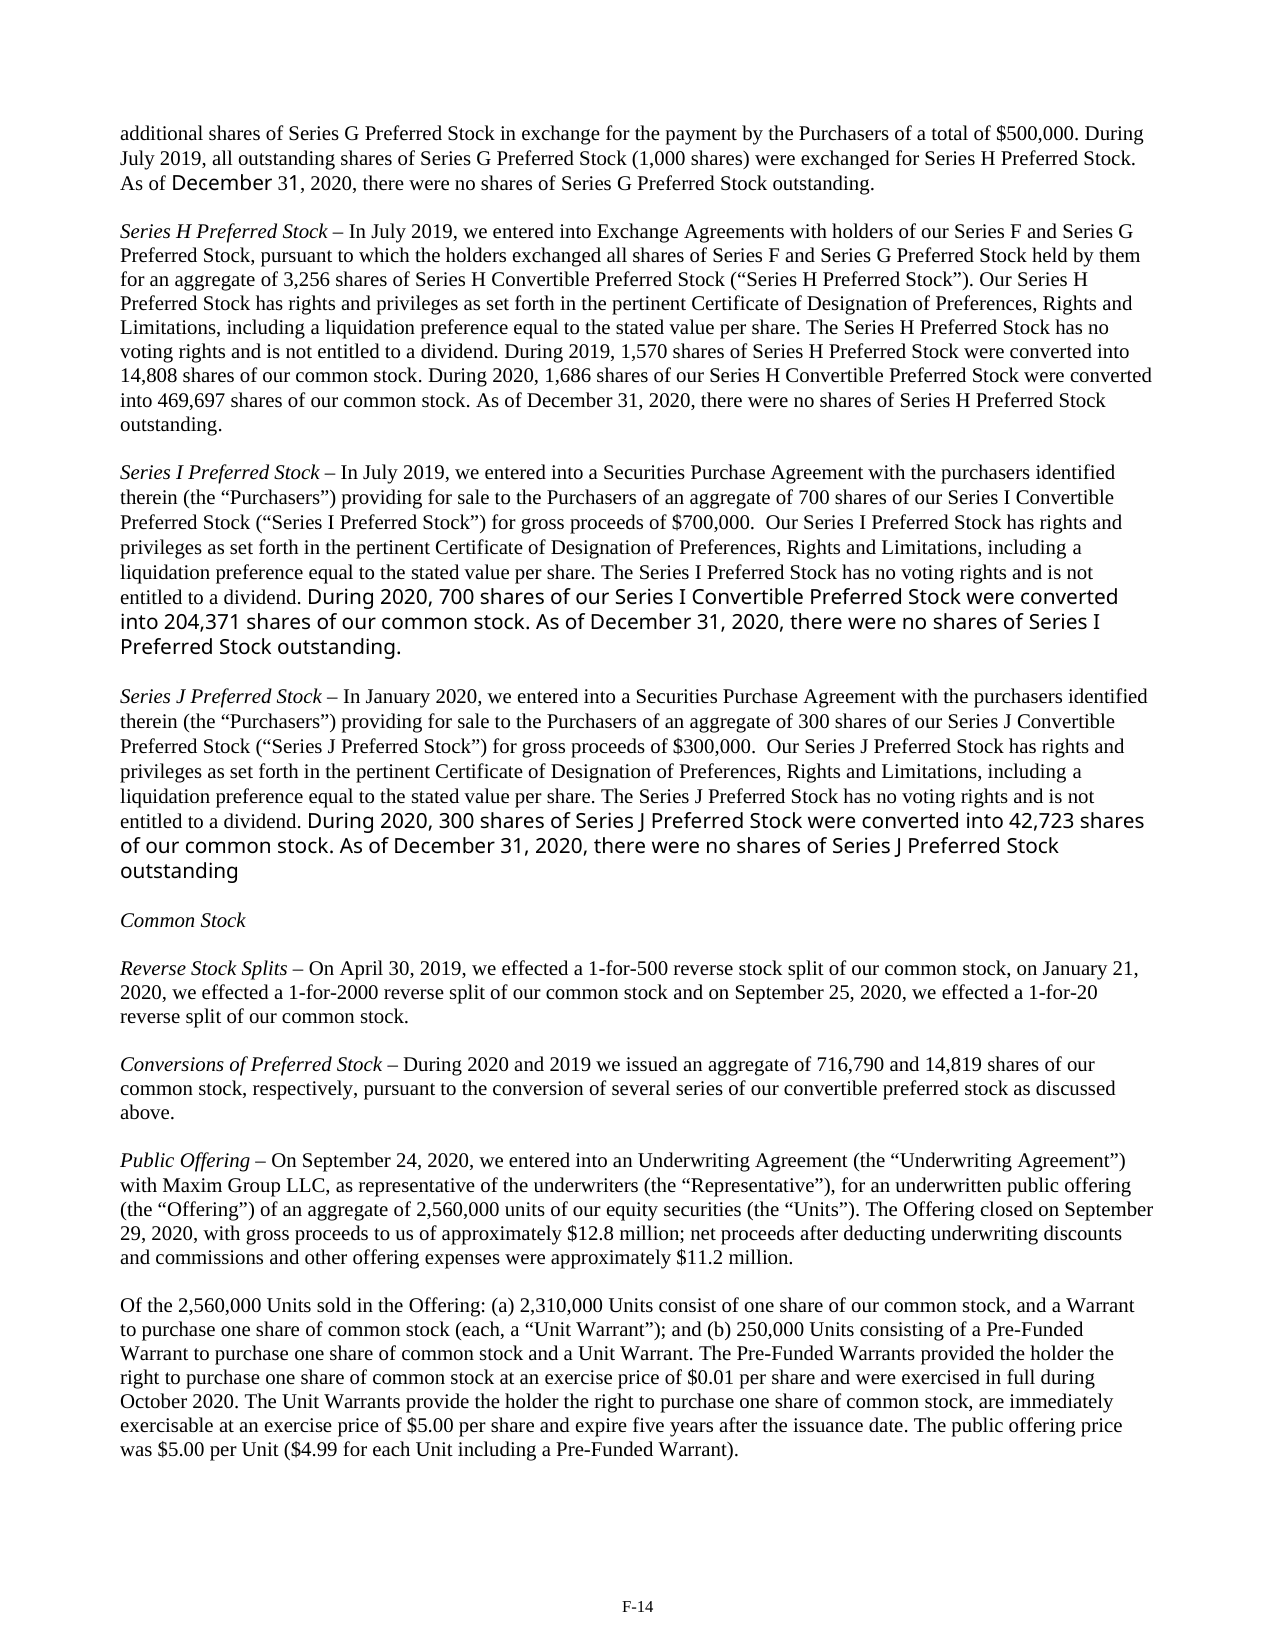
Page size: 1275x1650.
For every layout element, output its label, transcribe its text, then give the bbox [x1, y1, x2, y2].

text Series H Preferred Stock – In July 2019, we entered into Exchange Agreements with holders of our Series F and Series G Preferred Stock, pursuant to which the holders exchanged all shares of Series F and Series G Preferred Stock held by them for an aggregate of 3,256 shares of Series H Convertible Preferred Stock (“Series H Preferred Stock”). Our Series H Preferred Stock has rights and privileges as set forth in the pertinent Certificate of Designation of Preferences, Rights and Limitations, including a liquidation preference equal to the stated value per share. The Series H Preferred Stock has no voting rights and is not entitled to a dividend. During 2019, 1,570 shares of Series H Preferred Stock were converted into 14,808 shares of our common stock. During 2020, 1,686 shares of our Series H Convertible Preferred Stock were converted into 469,697 shares of our common stock. As of December 31, 2020, there were no shares of Series H Preferred Stock outstanding. [120, 219, 1155, 436]
text Reverse Stock Splits – On April 30, 2019, we effected a 1-for-500 reverse stock split of our common stock, on January 21, 2020, we effected a 1-for-2000 reverse split of our common stock and on September 25, 2020, we effected a 1-for-20 reverse split of our common stock. [120, 956, 1155, 1028]
text Series J Preferred Stock – In January 2020, we entered into a Securities Purchase Agreement with the purchasers identified therein (the “Purchasers”) providing for sale to the Purchasers of an aggregate of 300 shares of our Series J Convertible Preferred Stock (“Series J Preferred Stock”) for gross proceeds of $300,000. Our Series J Preferred Stock has rights and privileges as set forth in the pertinent Certificate of Designation of Preferences, Rights and Limitations, including a liquidation preference equal to the stated value per share. The Series J Preferred Stock has no voting rights and is not entitled to a dividend. During 2020, 300 shares of Series J Preferred Stock were converted into 42,723 shares of our common stock. As of December 31, 2020, there were no shares of Series J Preferred Stock outstanding [120, 684, 1155, 884]
text Public Offering – On September 24, 2020, we entered into an Underwriting Agreement (the “Underwriting Agreement”) with Maxim Group LLC, as representative of the underwriters (the “Representative”), for an underwritten public offering (the “Offering”) of an aggregate of 2,560,000 units of our equity securities (the “Units”). The Offering closed on September 29, 2020, with gross proceeds to us of approximately $12.8 million; net proceeds after deducting underwriting discounts and commissions and other offering expenses were approximately $11.2 million. [120, 1148, 1155, 1269]
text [120, 120, 1155, 195]
text Series I Preferred Stock – In July 2019, we entered into a Securities Purchase Agreement with the purchasers identified therein (the “Purchasers”) providing for sale to the Purchasers of an aggregate of 700 shares of our Series I Convertible Preferred Stock (“Series I Preferred Stock”) for gross proceeds of $700,000. Our Series I Preferred Stock has rights and privileges as set forth in the pertinent Certificate of Designation of Preferences, Rights and Limitations, including a liquidation preference equal to the stated value per share. The Series I Preferred Stock has no voting rights and is not entitled to a dividend. During 2020, 700 shares of our Series I Convertible Preferred Stock were converted into 204,371 shares of our common stock. As of December 31, 2020, there were no shares of Series I Preferred Stock outstanding. [120, 460, 1155, 660]
text Of the 2,560,000 Units sold in the Offering: (a) 2,310,000 Units consist of one share of our common stock, and a Warrant to purchase one share of common stock (each, a “Unit Warrant”); and (b) 250,000 Units consisting of a Pre-Funded Warrant to purchase one share of common stock and a Unit Warrant. The Pre-Funded Warrants provided the holder the right to purchase one share of common stock at an exercise price of $0.01 per share and were exercised in full during October 2020. The Unit Warrants provide the holder the right to purchase one share of common stock, are immediately exercisable at an exercise price of $5.00 per share and expire five years after the issuance date. The public offering price was $5.00 per Unit ($4.99 for each Unit including a Pre-Funded Warrant). [120, 1293, 1155, 1461]
text Common Stock [120, 908, 1155, 932]
text Conversions of Preferred Stock – During 2020 and 2019 we issued an aggregate of 716,790 and 14,819 shares of our common stock, respectively, pursuant to the conversion of several series of our convertible preferred stock as discussed above. [120, 1052, 1155, 1124]
